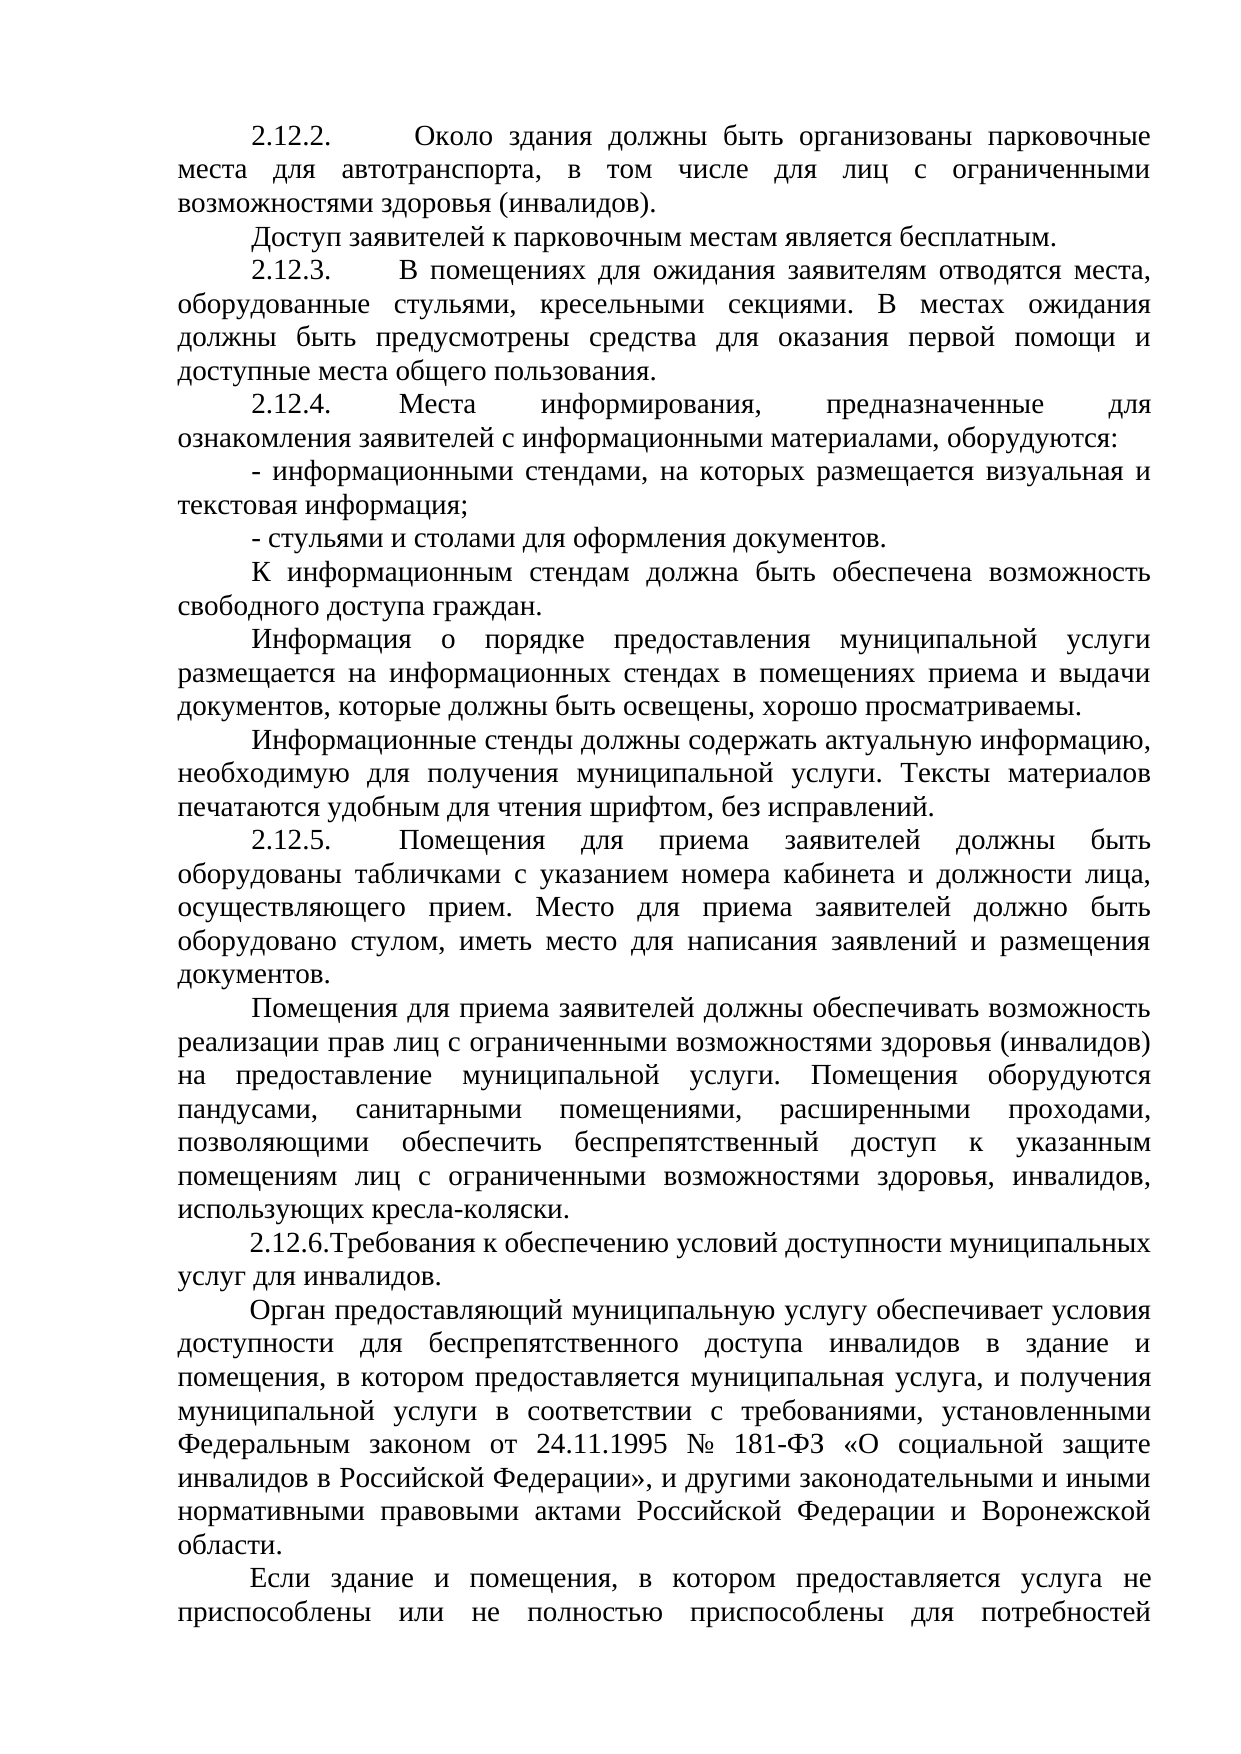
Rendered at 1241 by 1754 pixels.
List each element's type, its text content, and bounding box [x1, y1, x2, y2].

text Информационные стенды должны содержать актуальную информацию, необходимую для получения муниципальной услуги. Тексты материалов печатаются удобным для чтения шрифтом, без исправлений. [177, 722, 1152, 822]
list В помещениях для ожидания заявителям отводятся места, оборудованные стульями, кресельными секциями. В местах ожидания должны быть предусмотрены средства для оказания первой помощи и доступные места общего пользования. [177, 252, 1152, 386]
list Около здания должны быть организованы парковочные места для автотранспорта, в том числе для лиц с ограниченными возможностями здоровья (инвалидов). [177, 118, 1152, 219]
text Помещения для приема заявителей должны обеспечивать возможность реализации прав лиц с ограниченными возможностями здоровья (инвалидов) на предоставление муниципальной услуги. Помещения оборудуются пандусами, санитарными помещениями, расширенными проходами, позволяющими обеспечить беспрепятственный доступ к указанным помещениям лиц с ограниченными возможностями здоровья, инвалидов, использующих кресла-коляски. [177, 990, 1152, 1225]
list Помещения для приема заявителей должны быть оборудованы табличками с указанием номера кабинета и должности лица, осуществляющего прием. Место для приема заявителей должно быть оборудовано стулом, иметь место для написания заявлений и размещения документов. [177, 822, 1152, 990]
text - стульями и столами для оформления документов. [177, 521, 1152, 554]
list Места информирования, предназначенные для ознакомления заявителей с информационными материалами, оборудуются: [177, 386, 1152, 453]
text - информационными стендами, на которых размещается визуальная и текстовая информация; [177, 453, 1152, 521]
text К информационным стендам должна быть обеспечена возможность свободного доступа граждан. [177, 554, 1152, 621]
text Информация о порядке предоставления муниципальной услуги размещается на информационных стендах в помещениях приема и выдачи документов, которые должны быть освещены, хорошо просматриваемы. [177, 621, 1152, 722]
text Доступ заявителей к парковочным местам является бесплатным. [177, 219, 1152, 252]
text 2.12.6.Требования к обеспечению условий доступности муниципальных услуг для инвалидов. [177, 1225, 1152, 1292]
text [177, 1560, 1152, 1627]
text Орган предоставляющий муниципальную услугу обеспечивает условия доступности для беспрепятственного доступа инвалидов в здание и помещения, в котором предоставляется муниципальная услуга, и получения муниципальной услуги в соответствии с требованиями, установленными Федеральным законом от 24.11.1995 № 181-ФЗ «О социальной защите инвалидов в Российской Федерации», и другими законодательными и иными нормативными правовыми актами Российской Федерации и Воронежской области. [177, 1292, 1152, 1560]
